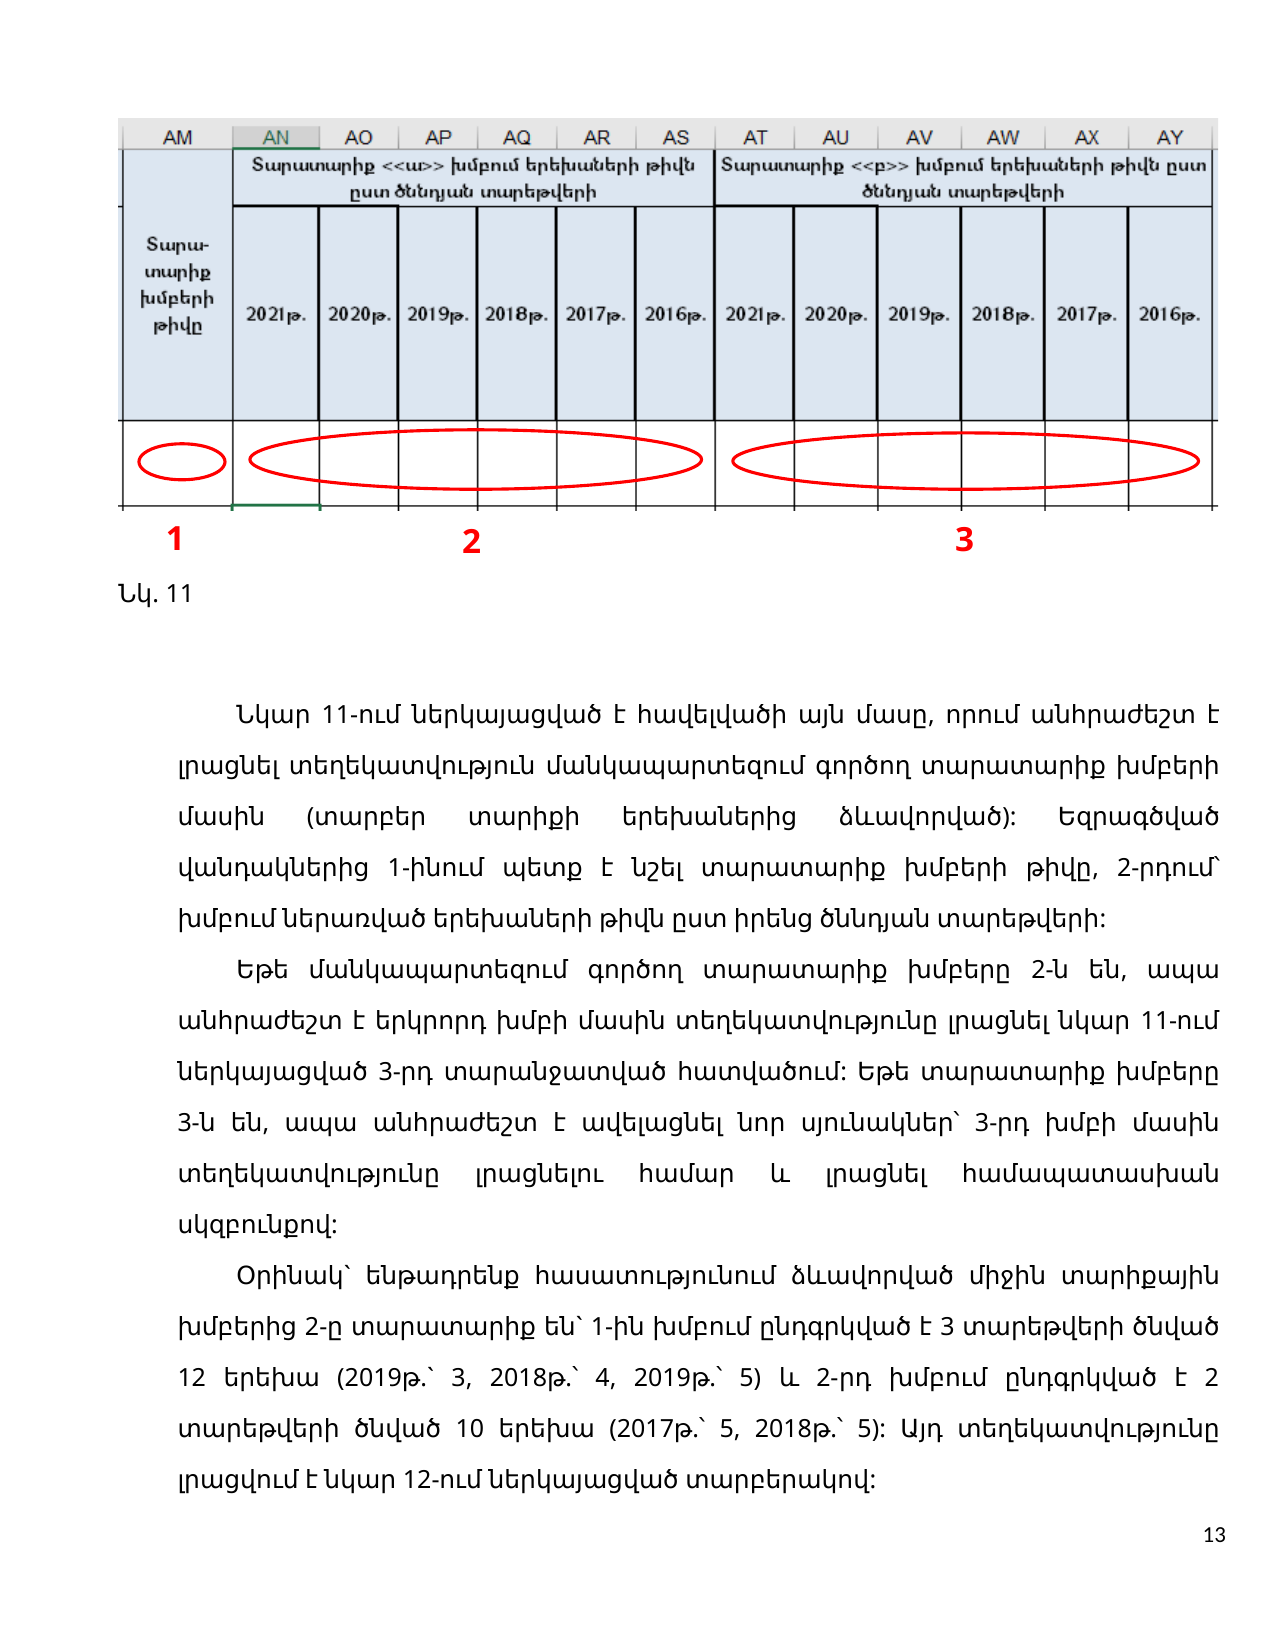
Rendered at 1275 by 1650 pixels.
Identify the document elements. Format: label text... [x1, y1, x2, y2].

list Նկ. 11 [118, 575, 1181, 609]
list Նկար 11-ում ներկայացված է հավելվածի այն մասը, որում անհրաժեշտ է լրացնել տեղեկատվություն մանկապարտեզում գործող տարատարիք խմբերի մասին (տարբեր տարիքի երեխաներից ձևավորված): Եզրագծված վանդակներից 1-ինում պետք է նշել տարատարիք խմբերի թիվը, 2-րդում՝ խմբում ներառված երեխաների թիվն ըստ իրենց ծննդյան տարեթվերի: [177, 697, 1220, 935]
list Օրինակ` ենթադրենք հասատությունում ձևավորված միջին տարիքային խմբերից 2-ը տարատարիք են` 1-ին խմբում ընդգրկված է 3 տարեթվերի ծնված 12 երեխա (2019թ.` 3, 2018թ.՝ 4, 2019թ.՝ 5) և 2-րդ խմբում ընդգրկված է 2 տարեթվերի ծնված 10 երեխա (2017թ.՝ 5, 2018թ.՝ 5): Այդ տեղեկատվությունը լրացվում է նկար 12-ում ներկայացված տարբերակով: [177, 1258, 1220, 1496]
list Եթե մանկապարտեզում գործող տարատարիք խմբերը 2-ն են, ապա անհրաժեշտ է երկրորդ խմբի մասին տեղեկատվությունը լրացնել նկար 11-ում ներկայացված 3-րդ տարանջատված հատվածում: Եթե տարատարիք խմբերը 3-ն են, ապա անհրաժեշտ է ավելացնել նոր սյունակներ՝ 3-րդ խմբի մասին տեղեկատվությունը լրացնելու համար և լրացնել համապատասխան սկզբունքով: [177, 952, 1220, 1241]
picture [118, 118, 1219, 511]
